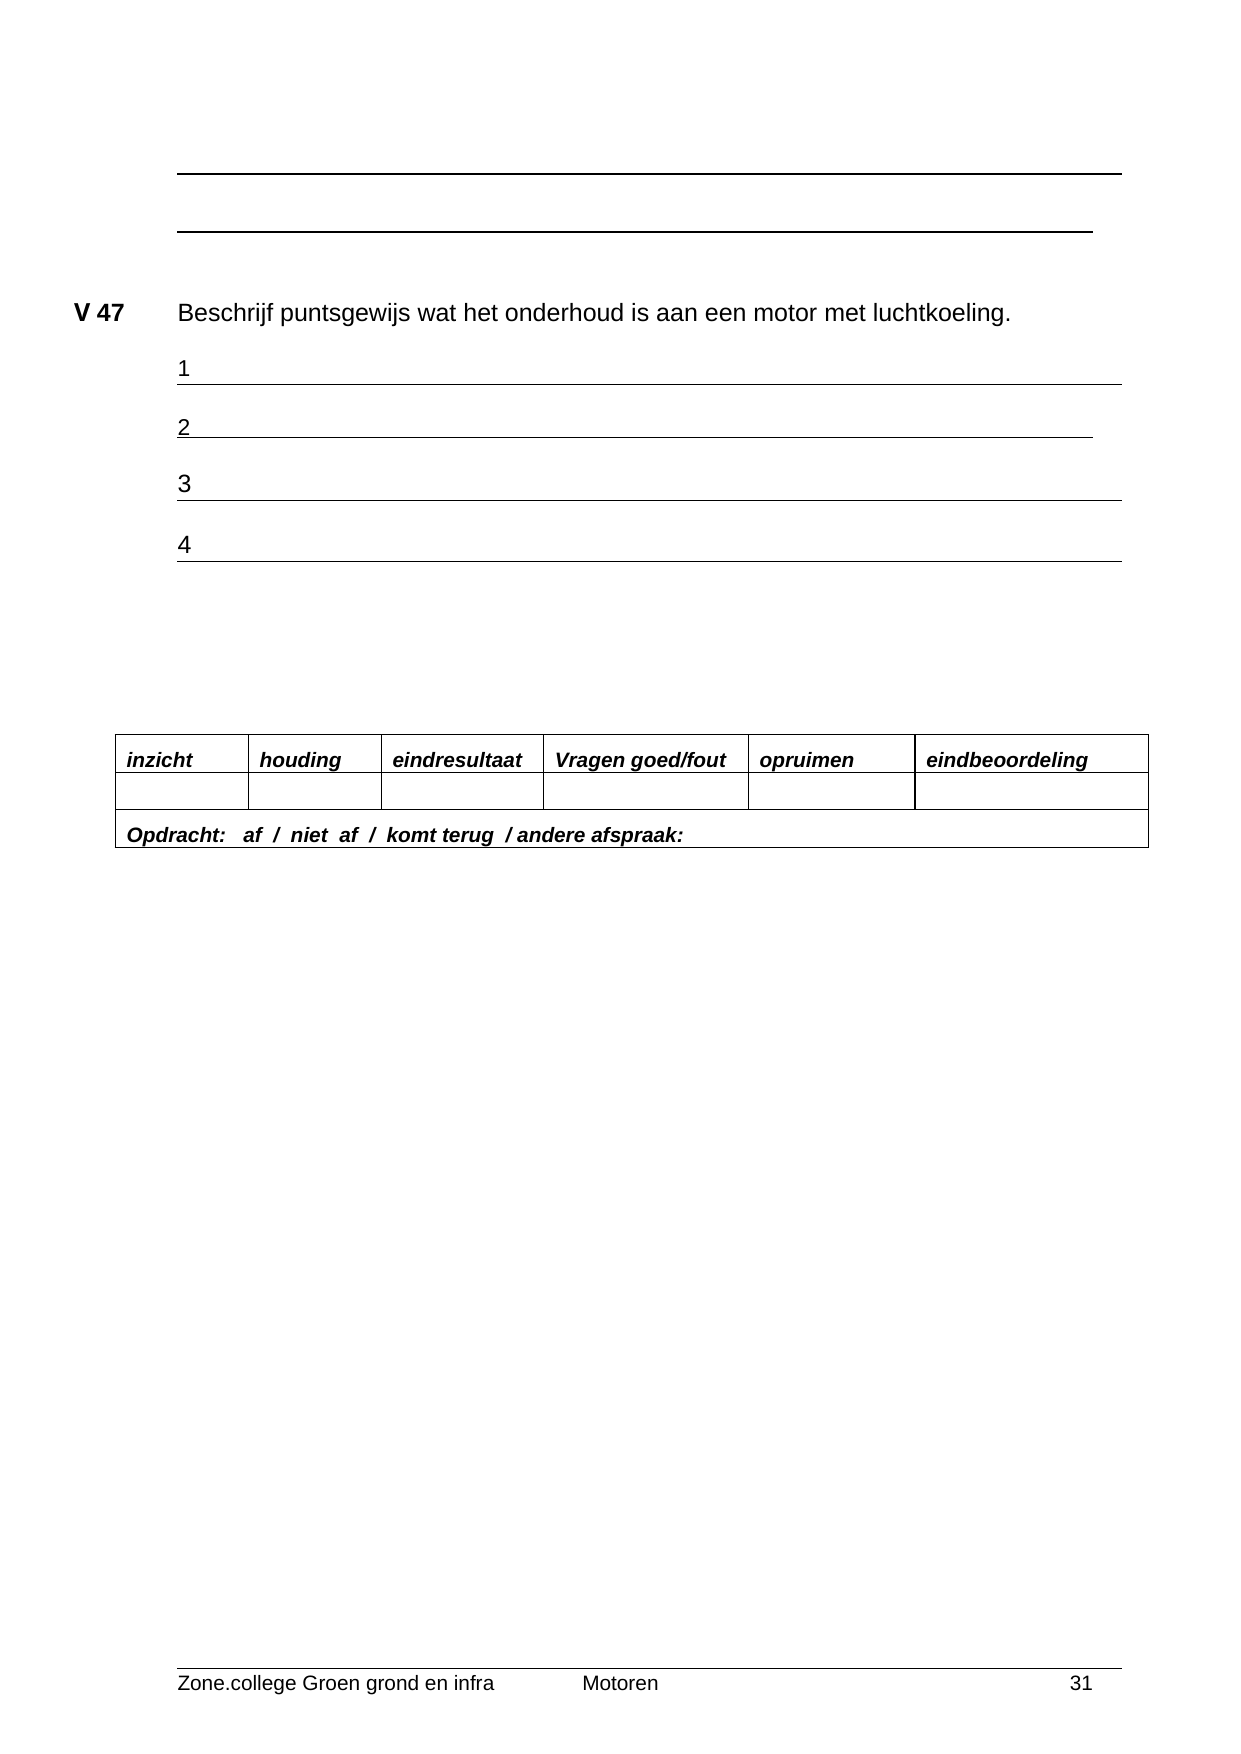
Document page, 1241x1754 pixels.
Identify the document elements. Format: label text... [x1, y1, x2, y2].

table_header houding [249, 735, 381, 772]
table_cell [249, 773, 381, 809]
table_cell [544, 773, 748, 809]
table_cell [749, 773, 914, 809]
table_cell Opdracht: af / niet af / komt terug / andere afspraak: [116, 810, 1148, 847]
table_header Vragen goed/fout [544, 735, 748, 772]
subtitle 79 Beschrijf puntsgewijs wat het onderhoud is aan een motor met luchtkoeling. [74, 295, 1122, 329]
table_header inzicht [116, 735, 248, 772]
table_cell [916, 773, 1148, 809]
table_header eindbeoordeling [916, 735, 1148, 772]
table_cell [116, 773, 248, 809]
table_header eindresultaat [382, 735, 543, 772]
text 4 [177, 530, 1122, 561]
table_header opruimen [749, 735, 914, 772]
text 2 [177, 414, 1122, 440]
table_cell [382, 773, 543, 809]
